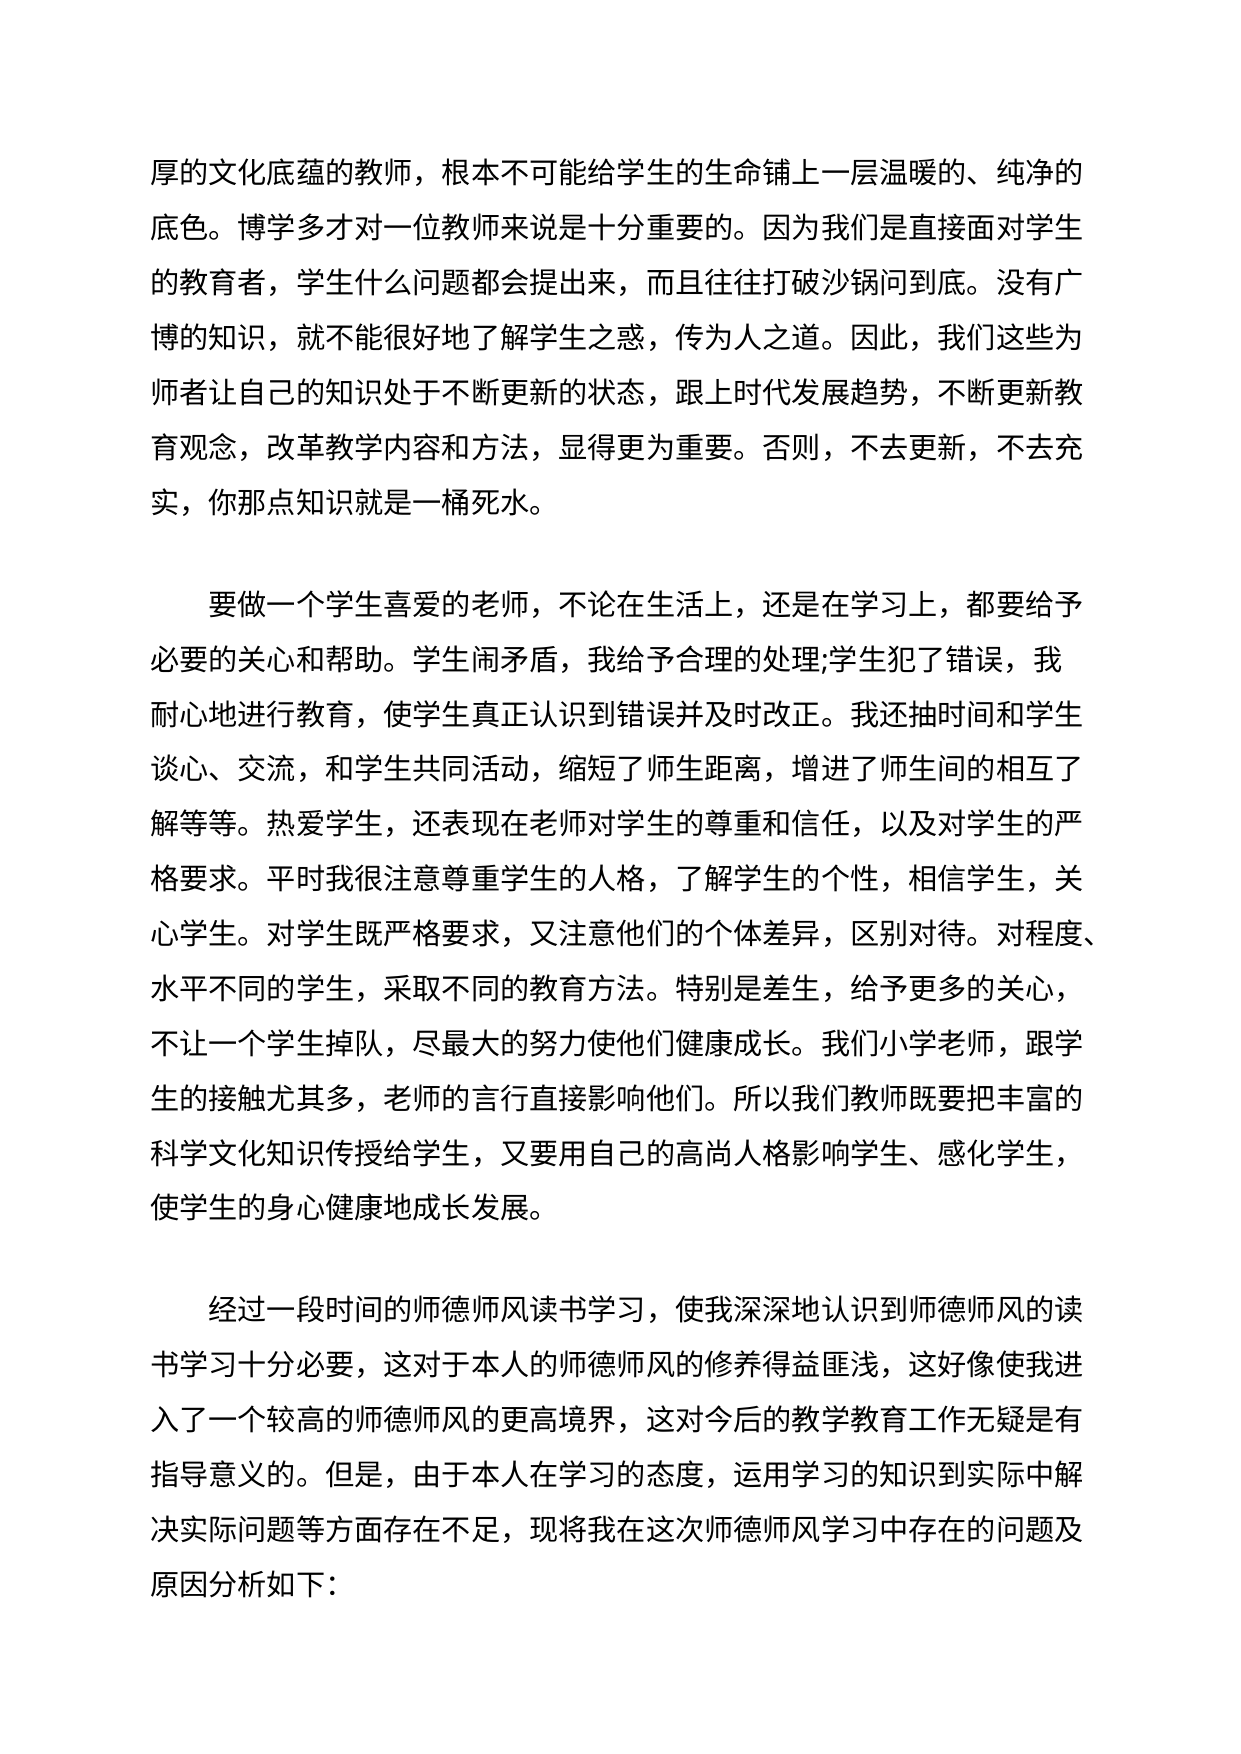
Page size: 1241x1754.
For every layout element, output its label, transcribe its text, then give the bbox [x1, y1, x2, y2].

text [150, 150, 1090, 522]
text 要做一个学生喜爱的老师，不论在生活上，还是在学习上，都要给予必要的关心和帮助。学生闹矛盾，我给予合理的处理;学生犯了错误，我耐心地进行教育，使学生真正认识到错误并及时改正。我还抽时间和学生谈心、交流，和学生共同活动，缩短了师生距离，增进了师生间的相互了解等等。热爱学生，还表现在老师对学生的尊重和信任，以及对学生的严格要求。平时我很注意尊重学生的人格，了解学生的个性，相信学生，关心学生。对学生既严格要求，又注意他们的个体差异，区别对待。对程度、水平不同的学生，采取不同的教育方法。特别是差生，给予更多的关心，不让一个学生掉队，尽最大的努力使他们健康成长。我们小学老师，跟学生的接触尤其多，老师的言行直接影响他们。所以我们教师既要把丰富的科学文化知识传授给学生，又要用自己的高尚人格影响学生、感化学生，使学生的身心健康地成长发展。 [150, 581, 1090, 1227]
text 经过一段时间的师德师风读书学习，使我深深地认识到师德师风的读书学习十分必要，这对于本人的师德师风的修养得益匪浅，这好像使我进入了一个较高的师德师风的更高境界，这对今后的教学教育工作无疑是有指导意义的。但是，由于本人在学习的态度，运用学习的知识到实际中解决实际问题等方面存在不足，现将我在这次师德师风学习中存在的问题及原因分析如下： [150, 1287, 1090, 1604]
